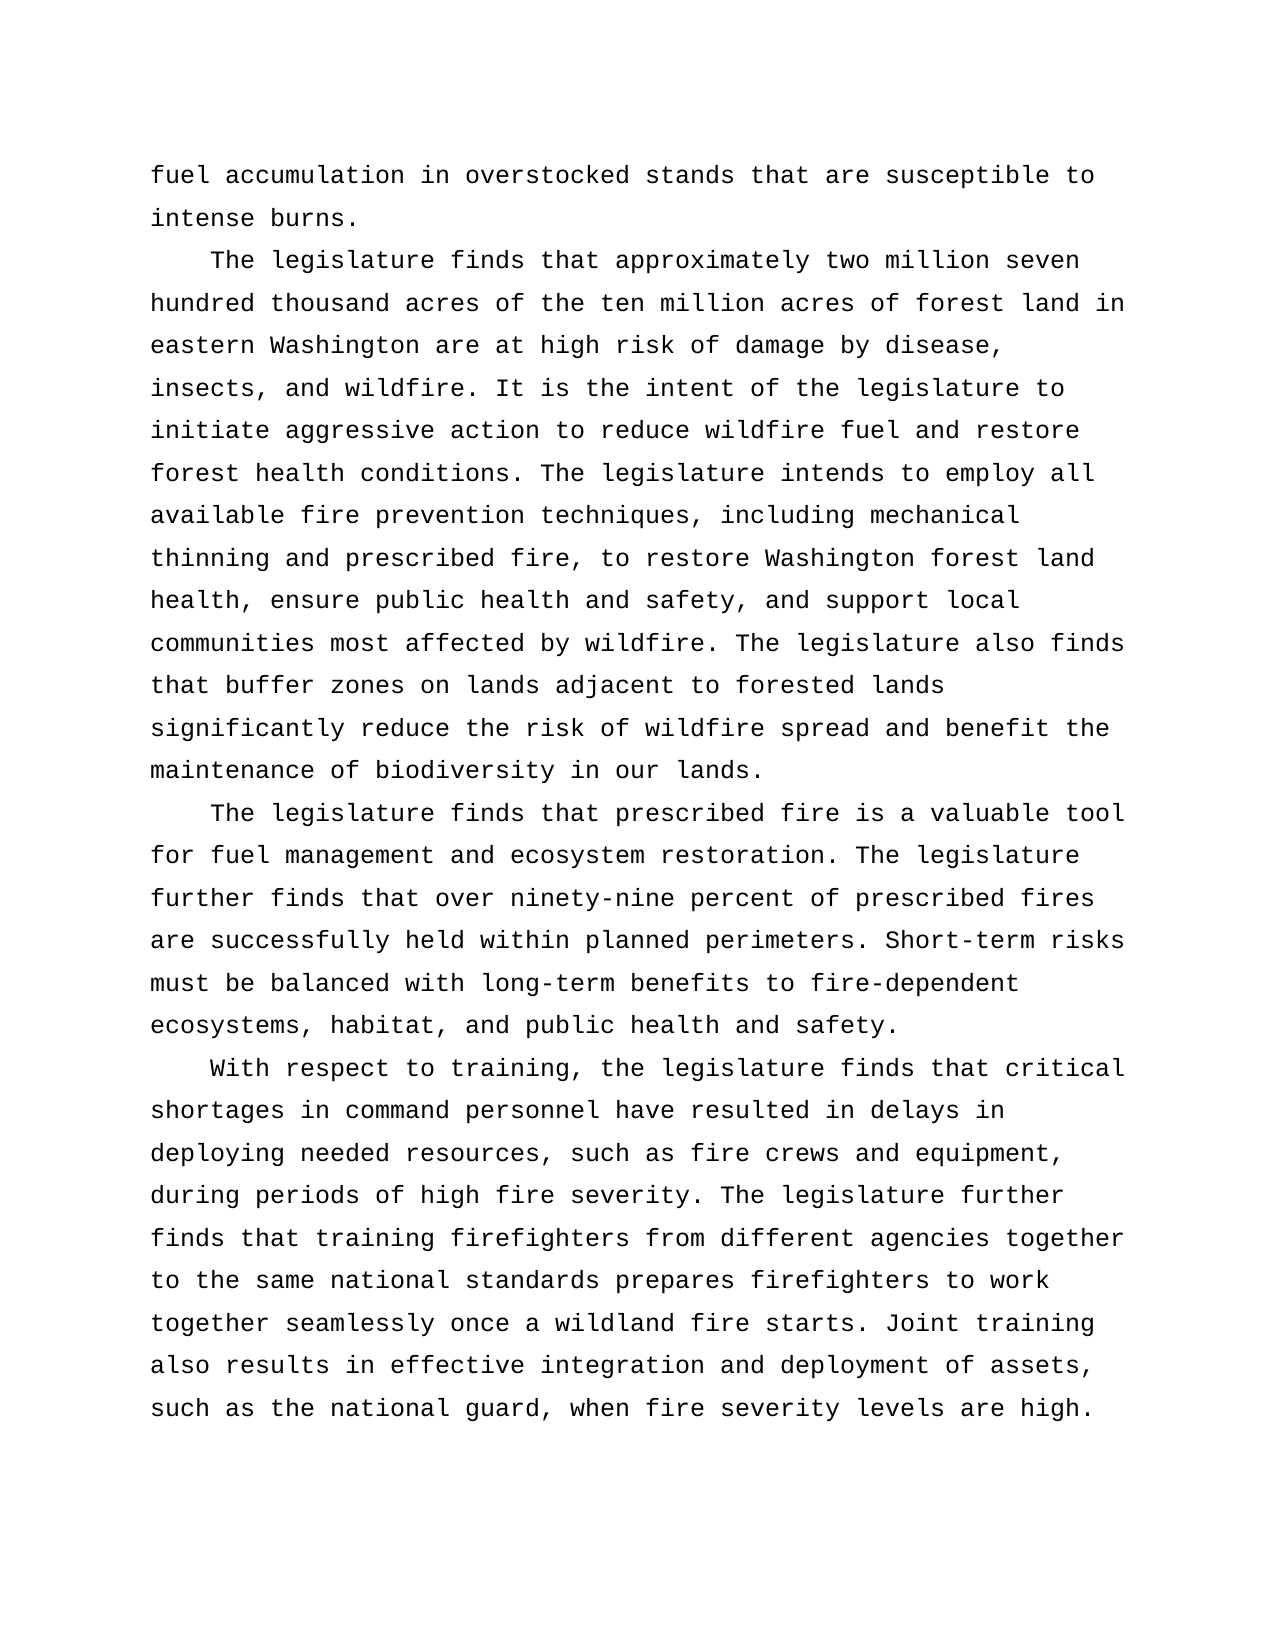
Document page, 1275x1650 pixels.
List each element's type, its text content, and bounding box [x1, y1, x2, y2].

text The legislature finds that prescribed fire is a valuable tool for fuel management and ecosystem restoration. The legislature further finds that over ninety-nine percent of prescribed fires are successfully held within planned perimeters. Short-term risks must be balanced with long-term benefits to fire-dependent ecosystems, habitat, and public health and safety. [150, 787, 1125, 1042]
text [150, 150, 1125, 235]
text With respect to training, the legislature finds that critical shortages in command personnel have resulted in delays in deploying needed resources, such as fire crews and equipment, during periods of high fire severity. The legislature further finds that training firefighters from different agencies together to the same national standards prepares firefighters to work together seamlessly once a wildland fire starts. Joint training also results in effective integration and deployment of assets, such as the national guard, when fire severity levels are high. [150, 1042, 1125, 1425]
text The legislature finds that approximately two million seven hundred thousand acres of the ten million acres of forest land in eastern Washington are at high risk of damage by disease, insects, and wildfire. It is the intent of the legislature to initiate aggressive action to reduce wildfire fuel and restore forest health conditions. The legislature intends to employ all available fire prevention techniques, including mechanical thinning and prescribed fire, to restore Washington forest land health, ensure public health and safety, and support local communities most affected by wildfire. The legislature also finds that buffer zones on lands adjacent to forested lands significantly reduce the risk of wildfire spread and benefit the maintenance of biodiversity in our lands. [150, 235, 1125, 787]
